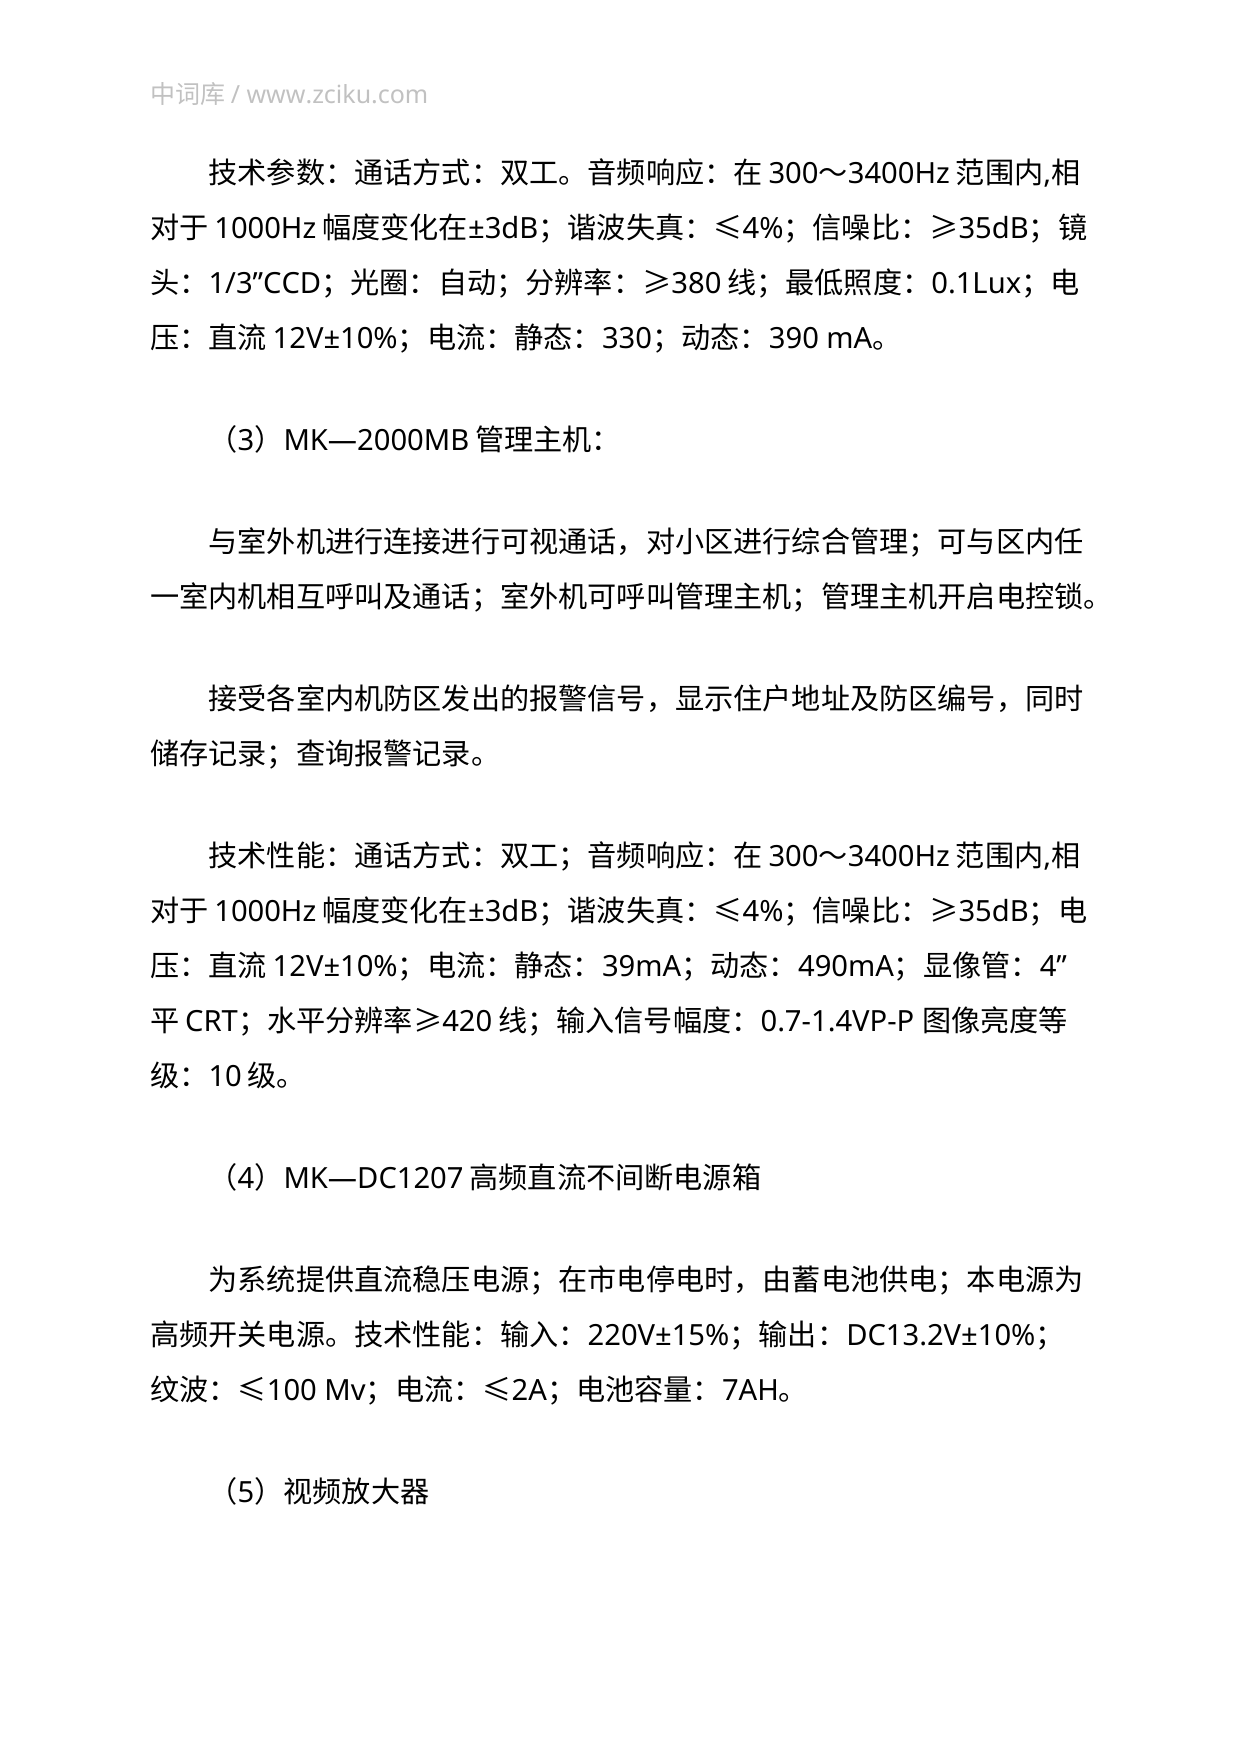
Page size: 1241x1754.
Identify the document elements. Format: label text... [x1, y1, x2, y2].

text 技术参数：通话方式：双工。音频响应：在300～3400Hz范围内,相对于1000Hz幅度变化在±3dB；谐波失真：≤4%；信噪比：≥35dB；镜头：1/3”CCD；光圈：自动；分辨率：≥380线；最低照度：0.1Lux；电压：直流12V±10%；电流：静态：330；动态：390 mA。 [150, 150, 1090, 357]
text 为系统提供直流稳压电源；在市电停电时，由蓄电池供电；本电源为高频开关电源。技术性能：输入：220V±15%；输出：DC13.2V±10%；纹波：≤100 Mv；电流：≤2A；电池容量：7AH。 [150, 1256, 1090, 1408]
text 与室外机进行连接进行可视通话，对小区进行综合管理；可与区内任一室内机相互呼叫及通话；室外机可呼叫管理主机；管理主机开启电控锁。 [150, 519, 1090, 616]
text 接受各室内机防区发出的报警信号，显示住户地址及防区编号，同时储存记录；查询报警记录。 [150, 676, 1090, 773]
text 技术性能：通话方式：双工；音频响应：在300～3400Hz范围内,相对于1000Hz幅度变化在±3dB；谐波失真：≤4%；信噪比：≥35dB；电压：直流12V±10%；电流：静态：39mA；动态：490mA；显像管：4”平CRT；水平分辨率≥420线；输入信号幅度：0.7-1.4VP-P 图像亮度等级：10级。 [150, 832, 1090, 1095]
text （3）MK—2000MB管理主机： [150, 417, 1090, 459]
text （4）MK—DC1207高频直流不间断电源箱 [150, 1154, 1090, 1197]
text （5）视频放大器 [150, 1468, 1090, 1511]
